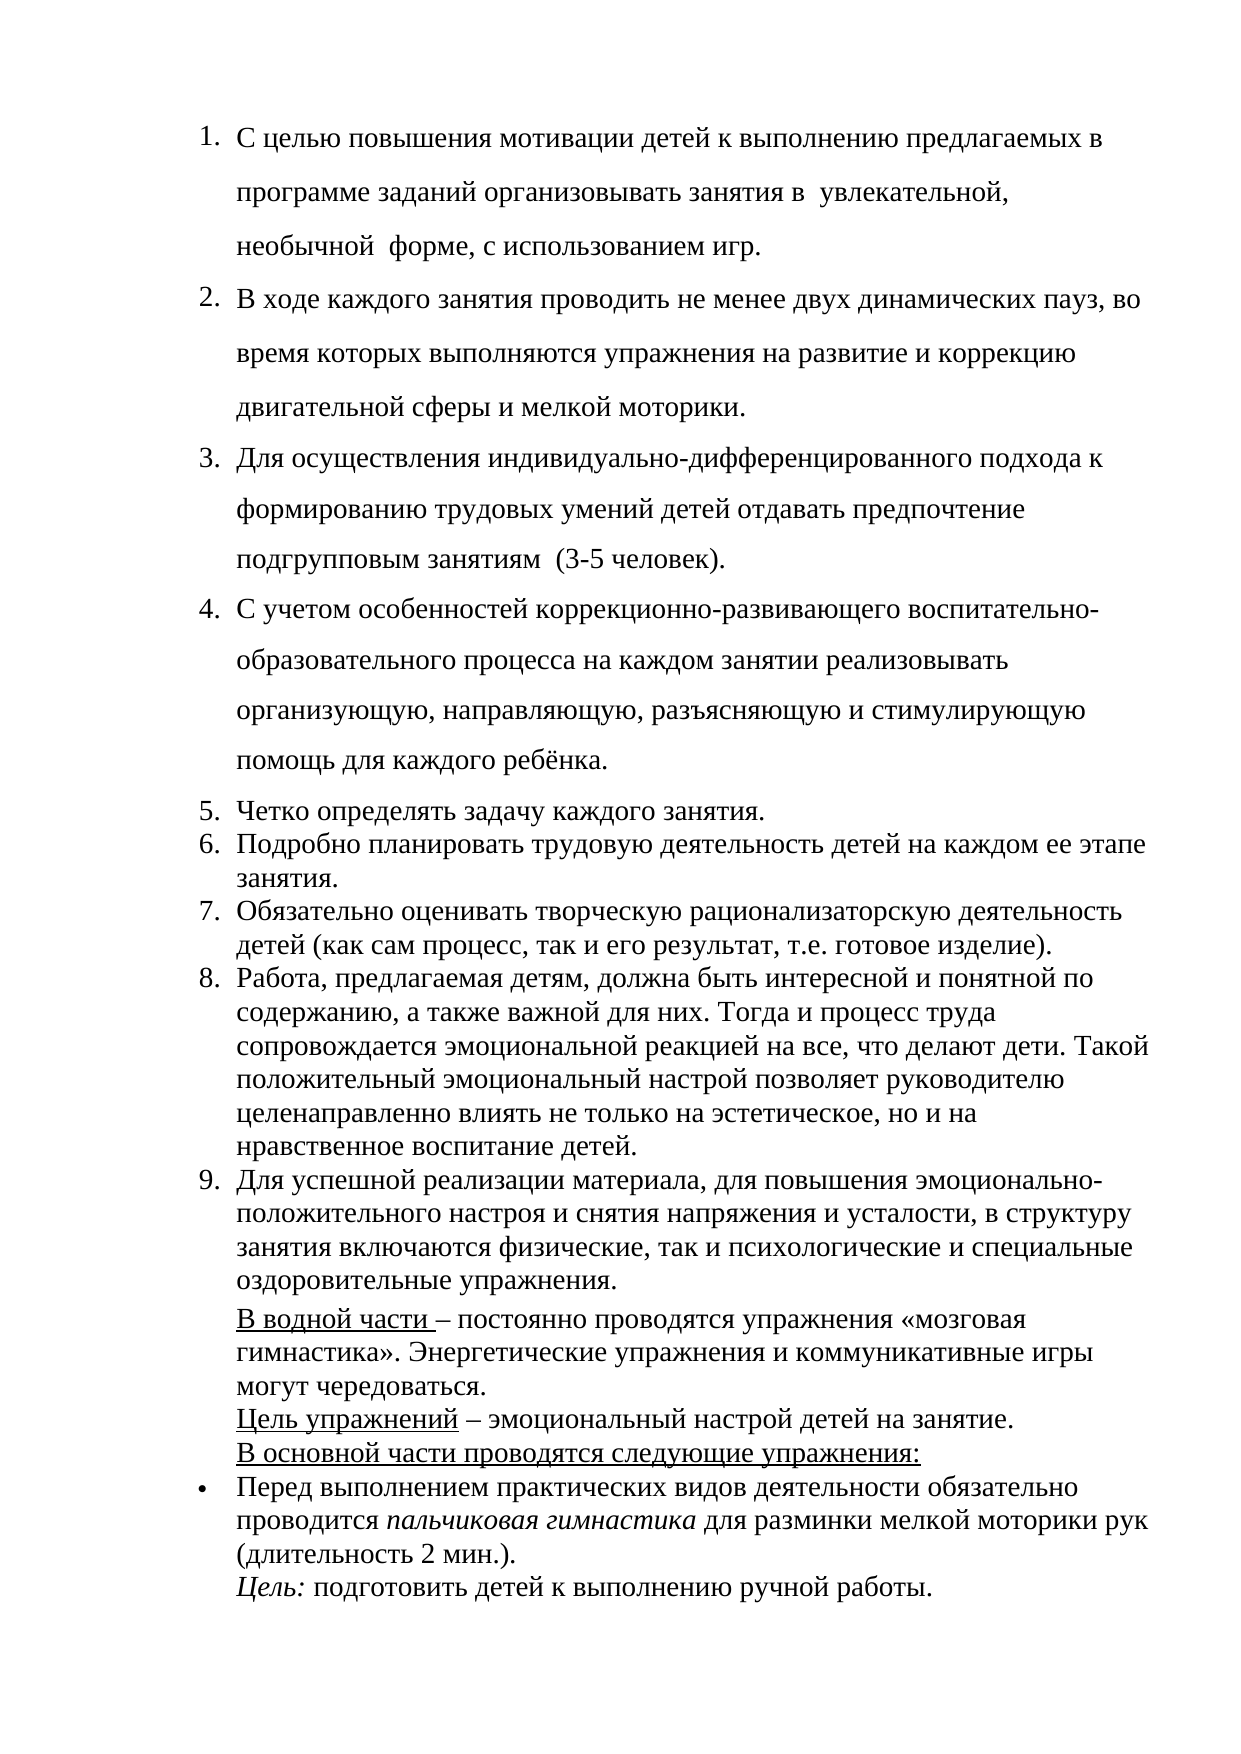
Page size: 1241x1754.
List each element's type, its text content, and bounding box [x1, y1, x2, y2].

list Обязательно оценивать творческую рационализаторскую деятельность детей (как сам процесс, так и его результат, т.е. готовое изделие). [199, 893, 1152, 961]
list Для осуществления индивидуально-дифференцированного подхода к формированию трудовых умений детей отдавать предпочтение подгрупповым занятиям (3-5 человек). [199, 441, 1152, 575]
list Работа, предлагаемая детям, должна быть интересной и понятной по содержанию, а также важной для них. Тогда и процесс труда сопровождается эмоциональной реакцией на все, что делают дети. Такой положительный эмоциональный настрой позволяет руководителю целенаправленно влиять не только на эстетическое, но и на нравственное воспитание детей. [199, 961, 1152, 1162]
list Перед выполнением практических видов деятельности обязательно проводится пальчиковая гимнастика для разминки мелкой моторики рук (длительность 2 мин.). [199, 1469, 1152, 1569]
text В водной части – постоянно проводятся упражнения «мозговая гимнастика». Энергетические упражнения и коммуникативные игры могут чередоваться. [236, 1301, 1152, 1402]
list В ходе каждого занятия проводить не менее двух динамических пауз, во время которых выполняются упражнения на развитие и коррекцию двигательной сферы и мелкой моторики. [199, 279, 1152, 423]
text Цель упражнений – эмоциональный настрой детей на занятие. [236, 1402, 1152, 1435]
list Для успешной реализации материала, для повышения эмоционально-положительного настроя и снятия напряжения и усталости, в структуру занятия включаются физические, так и психологические и специальные оздоровительные упражнения. [199, 1162, 1152, 1296]
list Подробно планировать трудовую деятельность детей на каждом ее этапе занятия. [199, 826, 1152, 893]
text В основной части проводятся следующие упражнения: [236, 1435, 1152, 1469]
list С целью повышения мотивации детей к выполнению предлагаемых в программе заданий организовывать занятия в увлекательной, необычной форме, с использованием игр. [199, 118, 1152, 261]
list Четко определять задачу каждого занятия. [199, 793, 1152, 826]
text Цель: подготовить детей к выполнению ручной работы. [236, 1569, 1152, 1603]
list С учетом особенностей коррекционно-развивающего воспитательно-образовательного процесса на каждом занятии реализовывать организующую, направляющую, разъясняющую и стимулирующую помощь для каждого ребёнка. [199, 592, 1152, 776]
